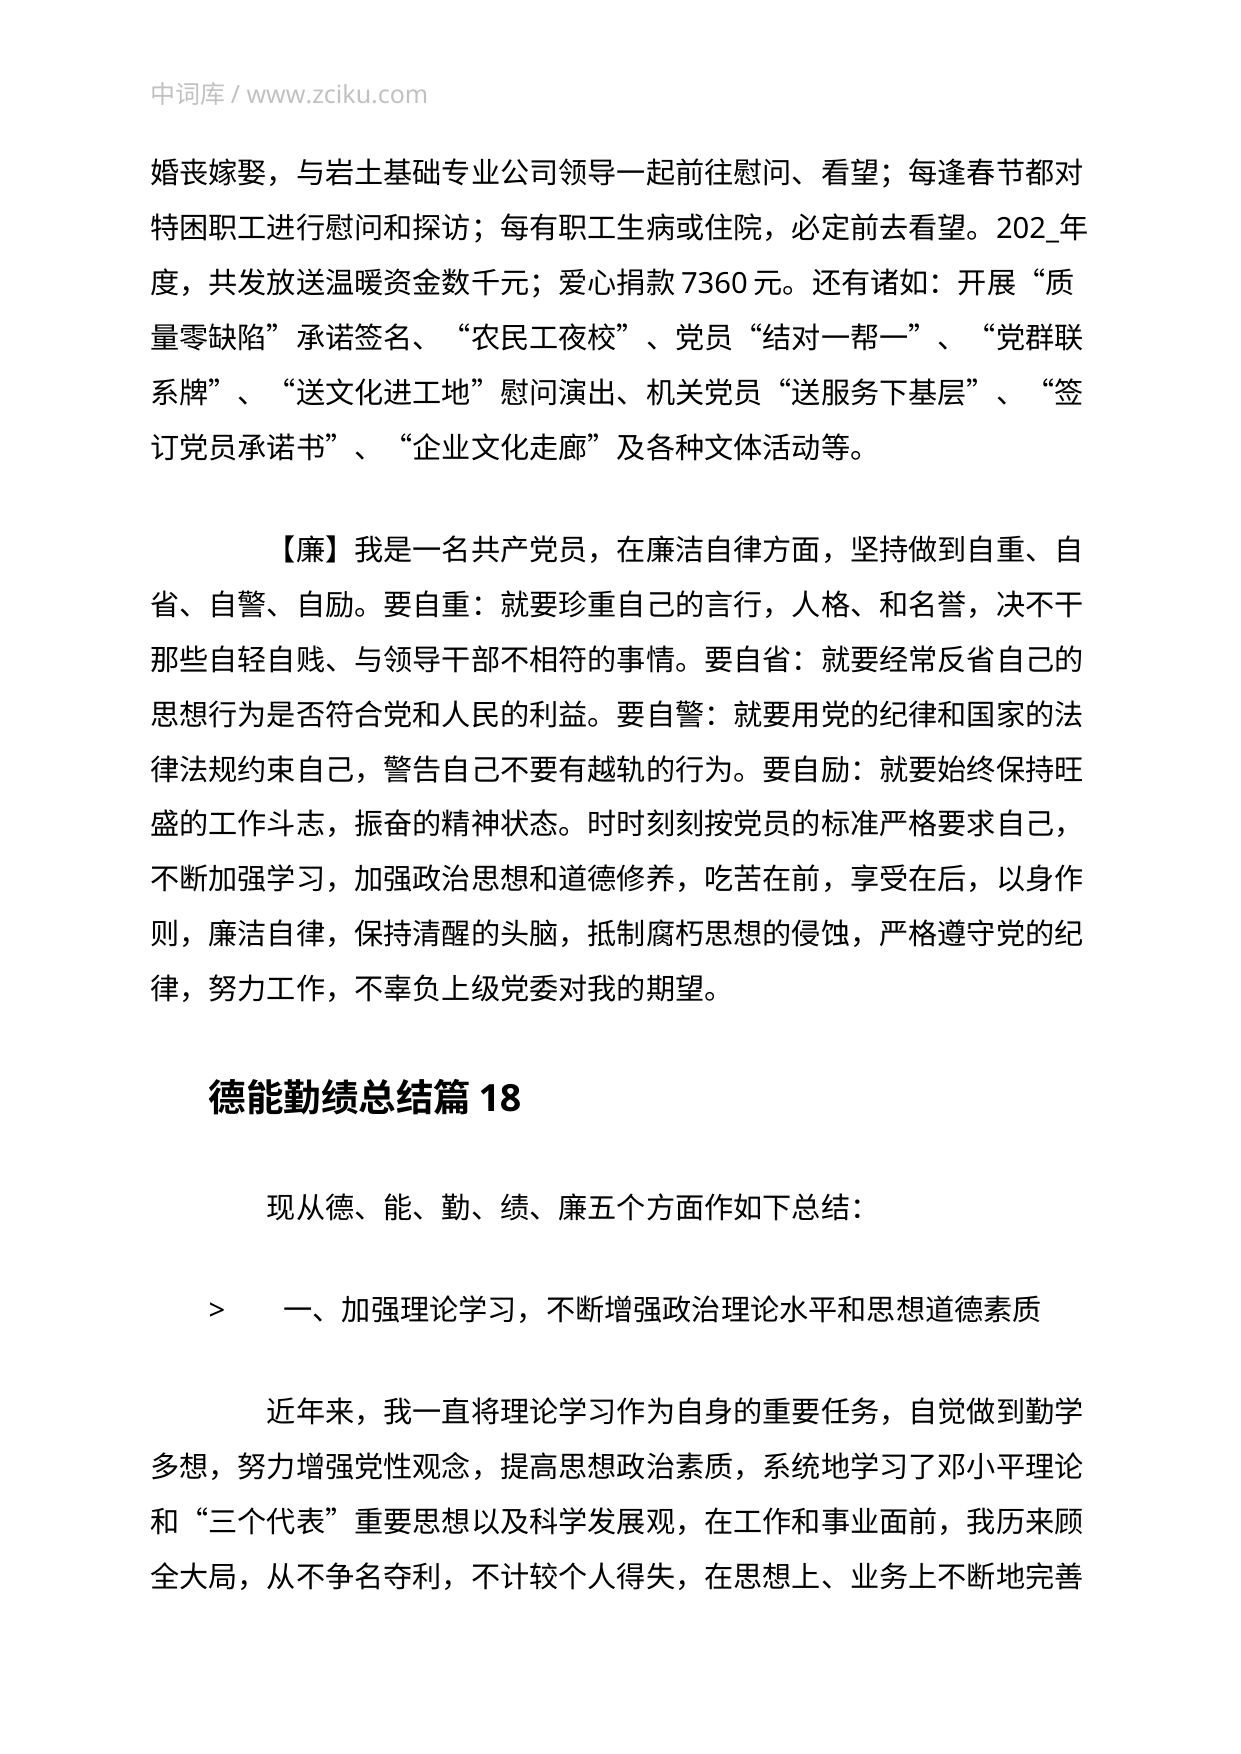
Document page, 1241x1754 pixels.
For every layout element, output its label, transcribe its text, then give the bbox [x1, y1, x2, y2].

text > 一、加强理论学习，不断增强政治理论水平和思想道德素质 [150, 1287, 1090, 1329]
text 德能勤绩总结篇18 [150, 1067, 1090, 1122]
text 【廉】我是一名共产党员，在廉洁自律方面，坚持做到自重、自省、自警、自励。要自重：就要珍重自己的言行，人格、和名誉，决不干那些自轻自贱、与领导干部不相符的事情。要自省：就要经常反省自己的思想行为是否符合党和人民的利益。要自警：就要用党的纪律和国家的法律法规约束自己，警告自己不要有越轨的行为。要自励：就要始终保持旺盛的工作斗志，振奋的精神状态。时时刻刻按党员的标准严格要求自己，不断加强学习，加强政治思想和道德修养，吃苦在前，享受在后，以身作则，廉洁自律，保持清醒的头脑，抵制腐朽思想的侵蚀，严格遵守党的纪律，努力工作，不辜负上级党委对我的期望。 [150, 526, 1090, 1008]
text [150, 1389, 1090, 1596]
text 现从德、能、勤、绩、廉五个方面作如下总结： [150, 1185, 1090, 1227]
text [150, 150, 1090, 467]
